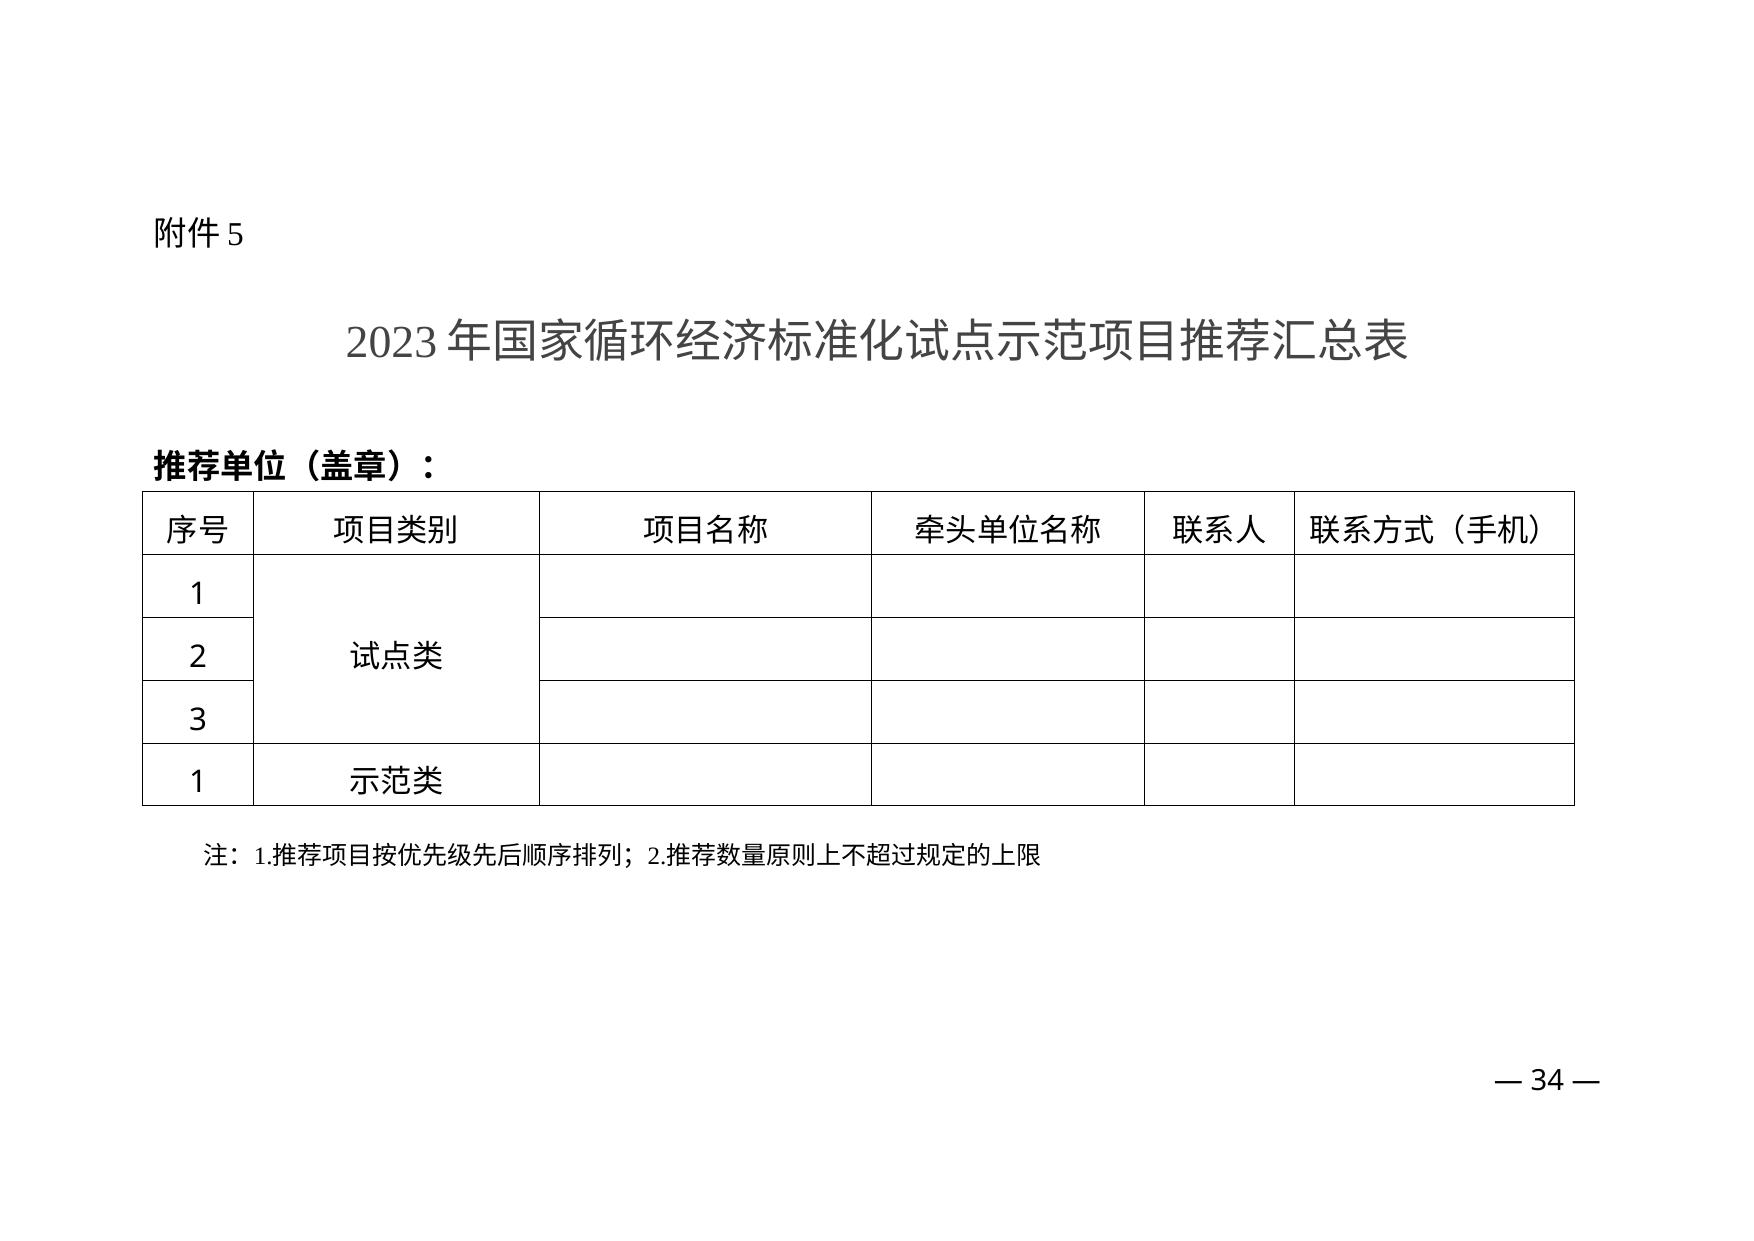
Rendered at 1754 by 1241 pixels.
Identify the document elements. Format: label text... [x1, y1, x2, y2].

text 附件5 [153, 207, 1600, 255]
table_cell 试点类 [254, 555, 539, 742]
table_cell [872, 744, 1144, 805]
table_header 联系方式（手机） [1295, 492, 1574, 554]
text 2023年国家循环经济标准化试点示范项目推荐汇总表 [153, 304, 1600, 371]
table_cell [1145, 744, 1294, 805]
table_cell 2 [143, 618, 253, 679]
table_cell [540, 618, 871, 679]
table_cell [1295, 618, 1574, 679]
table_cell [1295, 744, 1574, 805]
table_cell 3 [143, 681, 253, 742]
table_cell [1145, 618, 1294, 679]
table_cell 1 [143, 744, 253, 805]
text 注：1.推荐项目按优先级先后顺序排列；2.推荐数量原则上不超过规定的上限 [153, 835, 1600, 871]
table_cell [540, 681, 871, 742]
table_cell [1295, 555, 1574, 617]
table_cell [540, 744, 871, 805]
table_cell 1 [143, 555, 253, 617]
table_header 牵头单位名称 [872, 492, 1144, 554]
table_cell [1295, 681, 1574, 742]
table_header 联系人 [1145, 492, 1294, 554]
table_cell [1145, 555, 1294, 617]
table_cell [1145, 681, 1294, 742]
table_header 项目名称 [540, 492, 871, 554]
table_cell [872, 681, 1144, 742]
table_cell [872, 618, 1144, 679]
table_cell 示范类 [254, 744, 539, 805]
table_header 序号 [143, 492, 253, 554]
table_cell [540, 555, 871, 617]
text 推荐单位（盖章）： [153, 429, 1600, 491]
table_cell [872, 555, 1144, 617]
table_header 项目类别 [254, 492, 539, 554]
